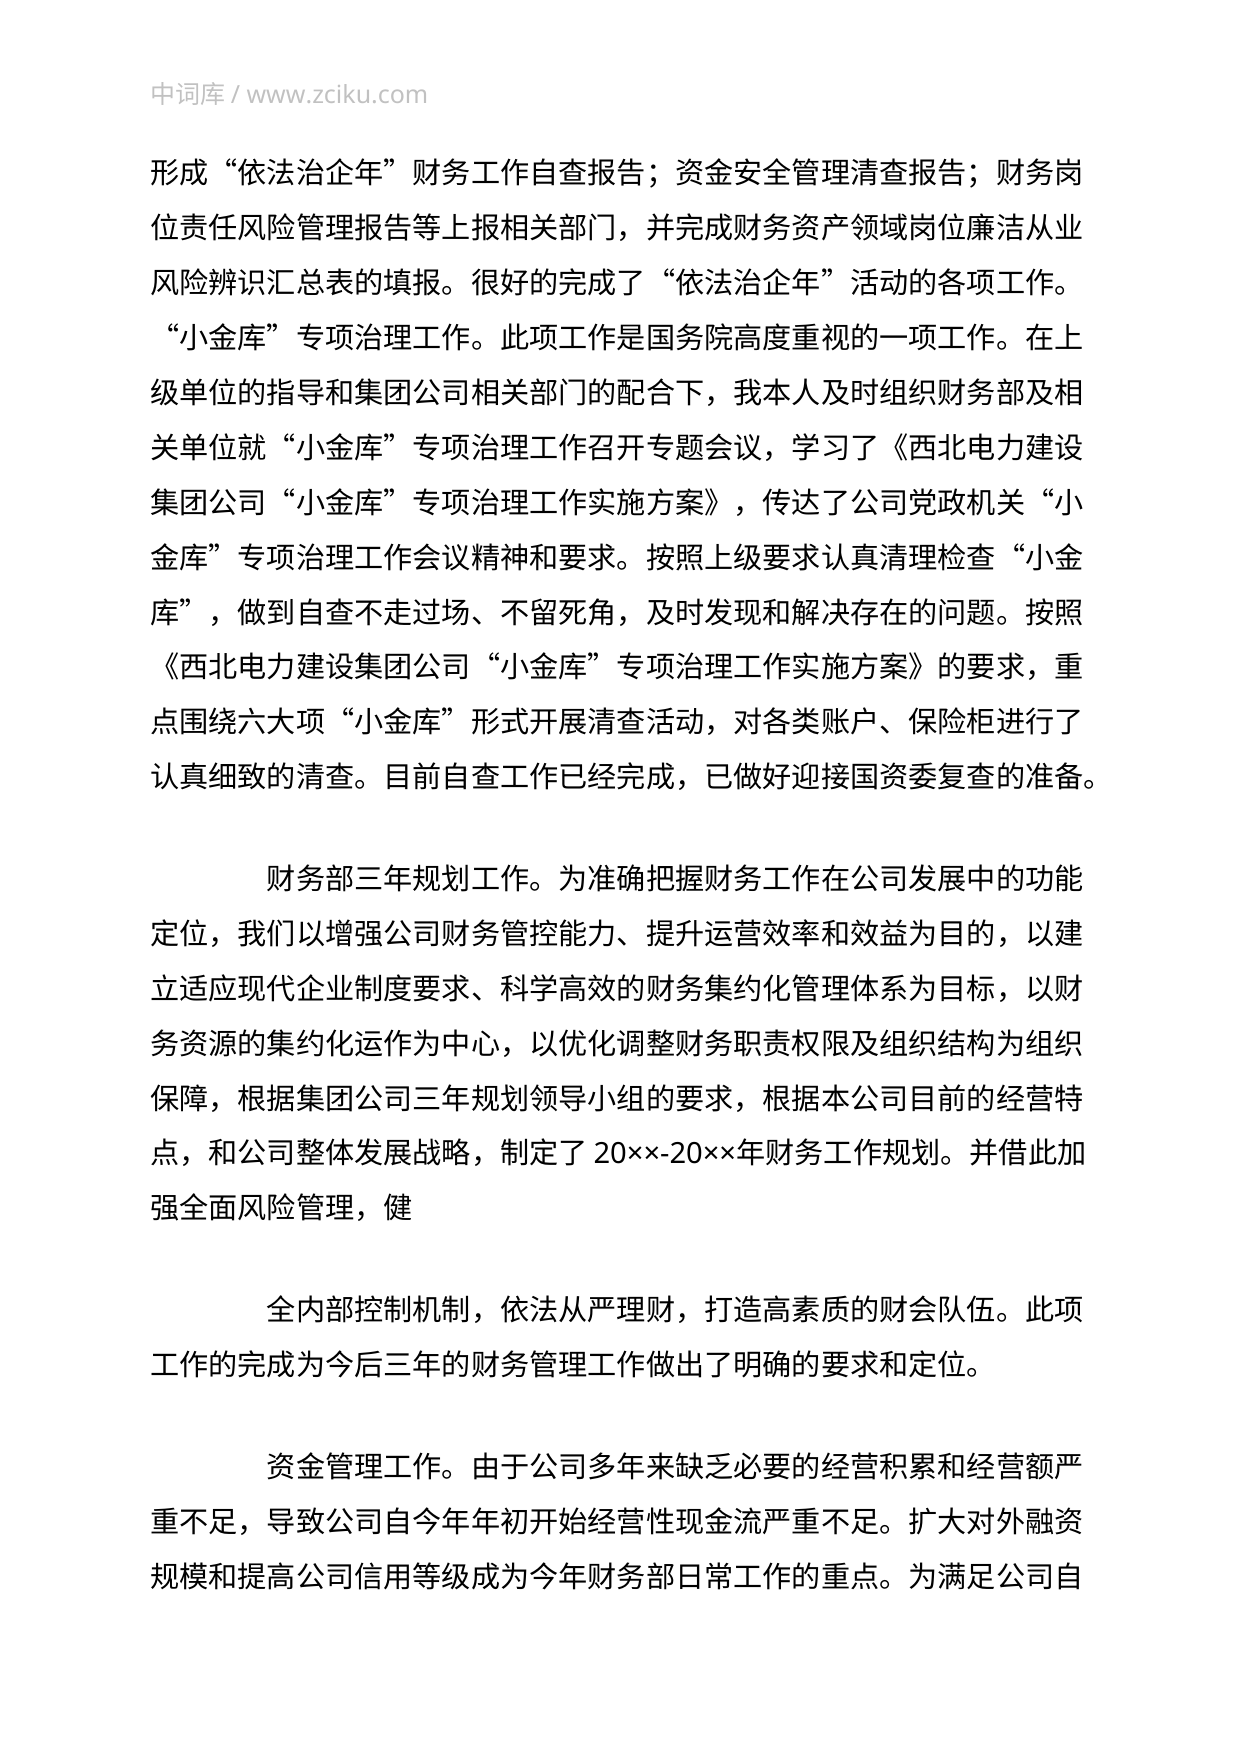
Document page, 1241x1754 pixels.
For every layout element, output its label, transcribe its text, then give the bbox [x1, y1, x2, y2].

text 全内部控制机制，依法从严理财，打造高素质的财会队伍。此项工作的完成为今后三年的财务管理工作做出了明确的要求和定位。 [150, 1287, 1090, 1384]
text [150, 1443, 1090, 1596]
text 财务部三年规划工作。为准确把握财务工作在公司发展中的功能定位，我们以增强公司财务管控能力、提升运营效率和效益为目的，以建立适应现代企业制度要求、科学高效的财务集约化管理体系为目标，以财务资源的集约化运作为中心，以优化调整财务职责权限及组织结构为组织保障，根据集团公司三年规划领导小组的要求，根据本公司目前的经营特点，和公司整体发展战略，制定了20××-20××年财务工作规划。并借此加强全面风险管理，健 [150, 856, 1090, 1227]
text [150, 150, 1090, 796]
